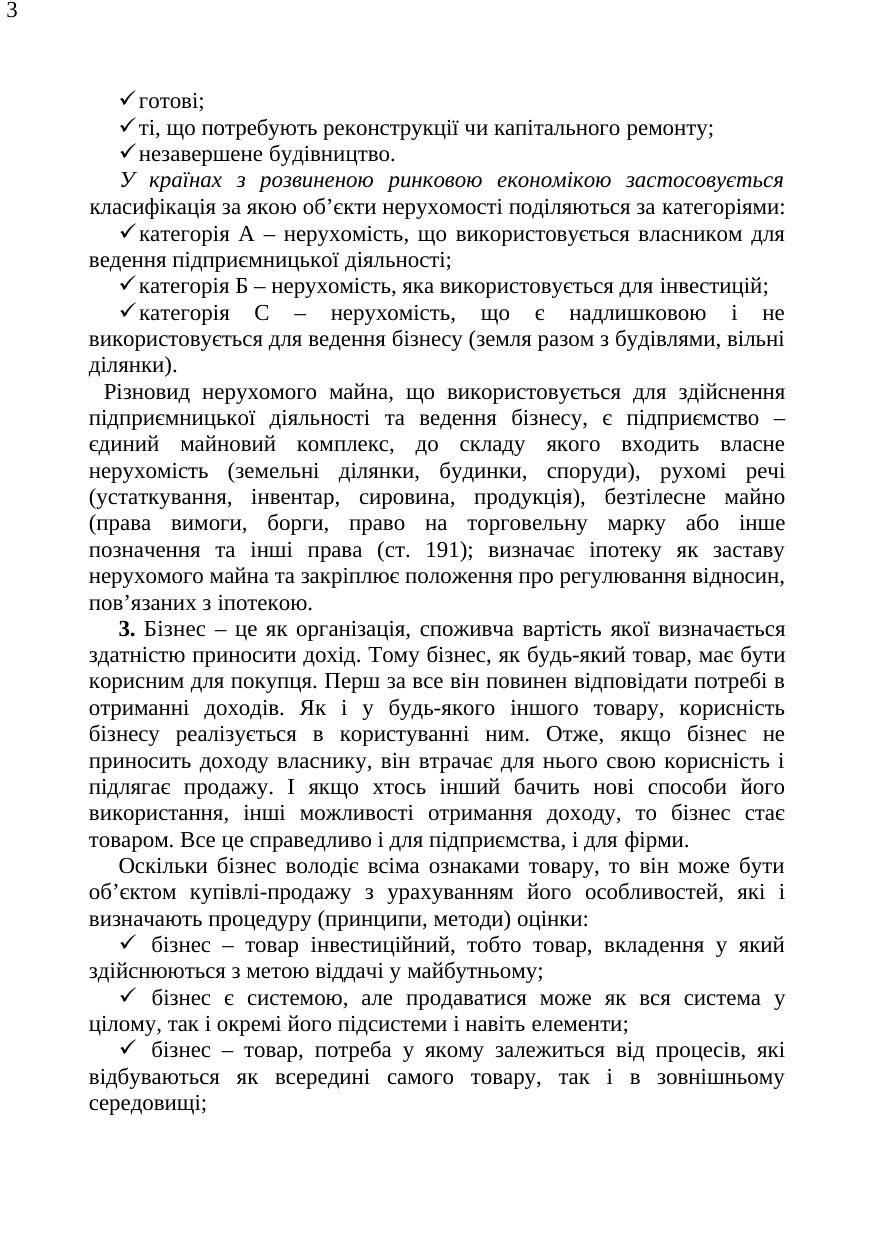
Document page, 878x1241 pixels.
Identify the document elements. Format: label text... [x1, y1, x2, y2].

list готові; [118, 88, 810, 114]
text Оскільки бізнес володіє всіма ознаками товару, то він може бути об’єктом купівлі-продажу з урахуванням його особливостей, які і визначають процедуру (принципи, методи) оцінки: [89, 852, 786, 931]
list бізнес є системою, але продаватися може як вся система у цілому, так і окремі його підсистеми і навіть елементи; [89, 984, 787, 1037]
list категорія Б – нерухомість, яка використовується для інвестицій; [118, 272, 810, 298]
list Бізнес – це як організація, споживча вартість якої визначається здатністю приносити дохід. Тому бізнес, як будь-який товар, має бути корисним для покупця. Перш за все він повинен відповідати потребі в отриманні доходів. Як і у будь-якого іншого товару, корисність бізнесу реалізується в користуванні ним. Отже, якщо бізнес не приносить доходу власнику, він втрачає для нього свою корисність і підлягає продажу. І якщо хтось інший бачить нові способи його використання, інші можливості отримання доходу, то бізнес стає товаром. Все це справедливо і для підприємства, і для фірми. [89, 615, 786, 852]
list незавершене будівництво. [118, 141, 810, 167]
text Різновид нерухомого майна, що використовується для здійснення підприємницької діяльності та ведення бізнесу, є підприємство – єдиний майновий комплекс, до складу якого входить власне нерухомість (земельні ділянки, будинки, споруди), рухомі речі (устаткування, інвентар, сировина, продукція), безтілесне майно (права вимоги, борги, право на торговельну марку або інше позначення та інші права (ст. 191); визначає іпотеку як заставу нерухомого майна та закріплює положення про регулювання відносин, пов’язаних з іпотекою. [89, 378, 786, 615]
list бізнес – товар, потреба у якому залежиться від процесів, які відбуваються як всередині самого товару, так і в зовнішньому середовищі; [89, 1037, 786, 1116]
list ті, що потребують реконструкції чи капітального ремонту; [118, 114, 810, 141]
list бізнес – товар інвестиційний, тобто товар, вкладення у який здійснюються з метою віддачі у майбутньому; [89, 931, 786, 984]
list категорія С – нерухомість, що є надлишковою і не використовується для ведення бізнесу (земля разом з будівлями, вільні ділянки). [89, 299, 786, 378]
text У країнах з розвиненою ринковою економікою застосовується [64, 167, 786, 193]
list категорія А – нерухомість, що використовується власником для ведення підприємницької діяльності; [89, 219, 786, 272]
text класифікація за якою об’єкти нерухомості поділяються за категоріями: [64, 193, 786, 219]
